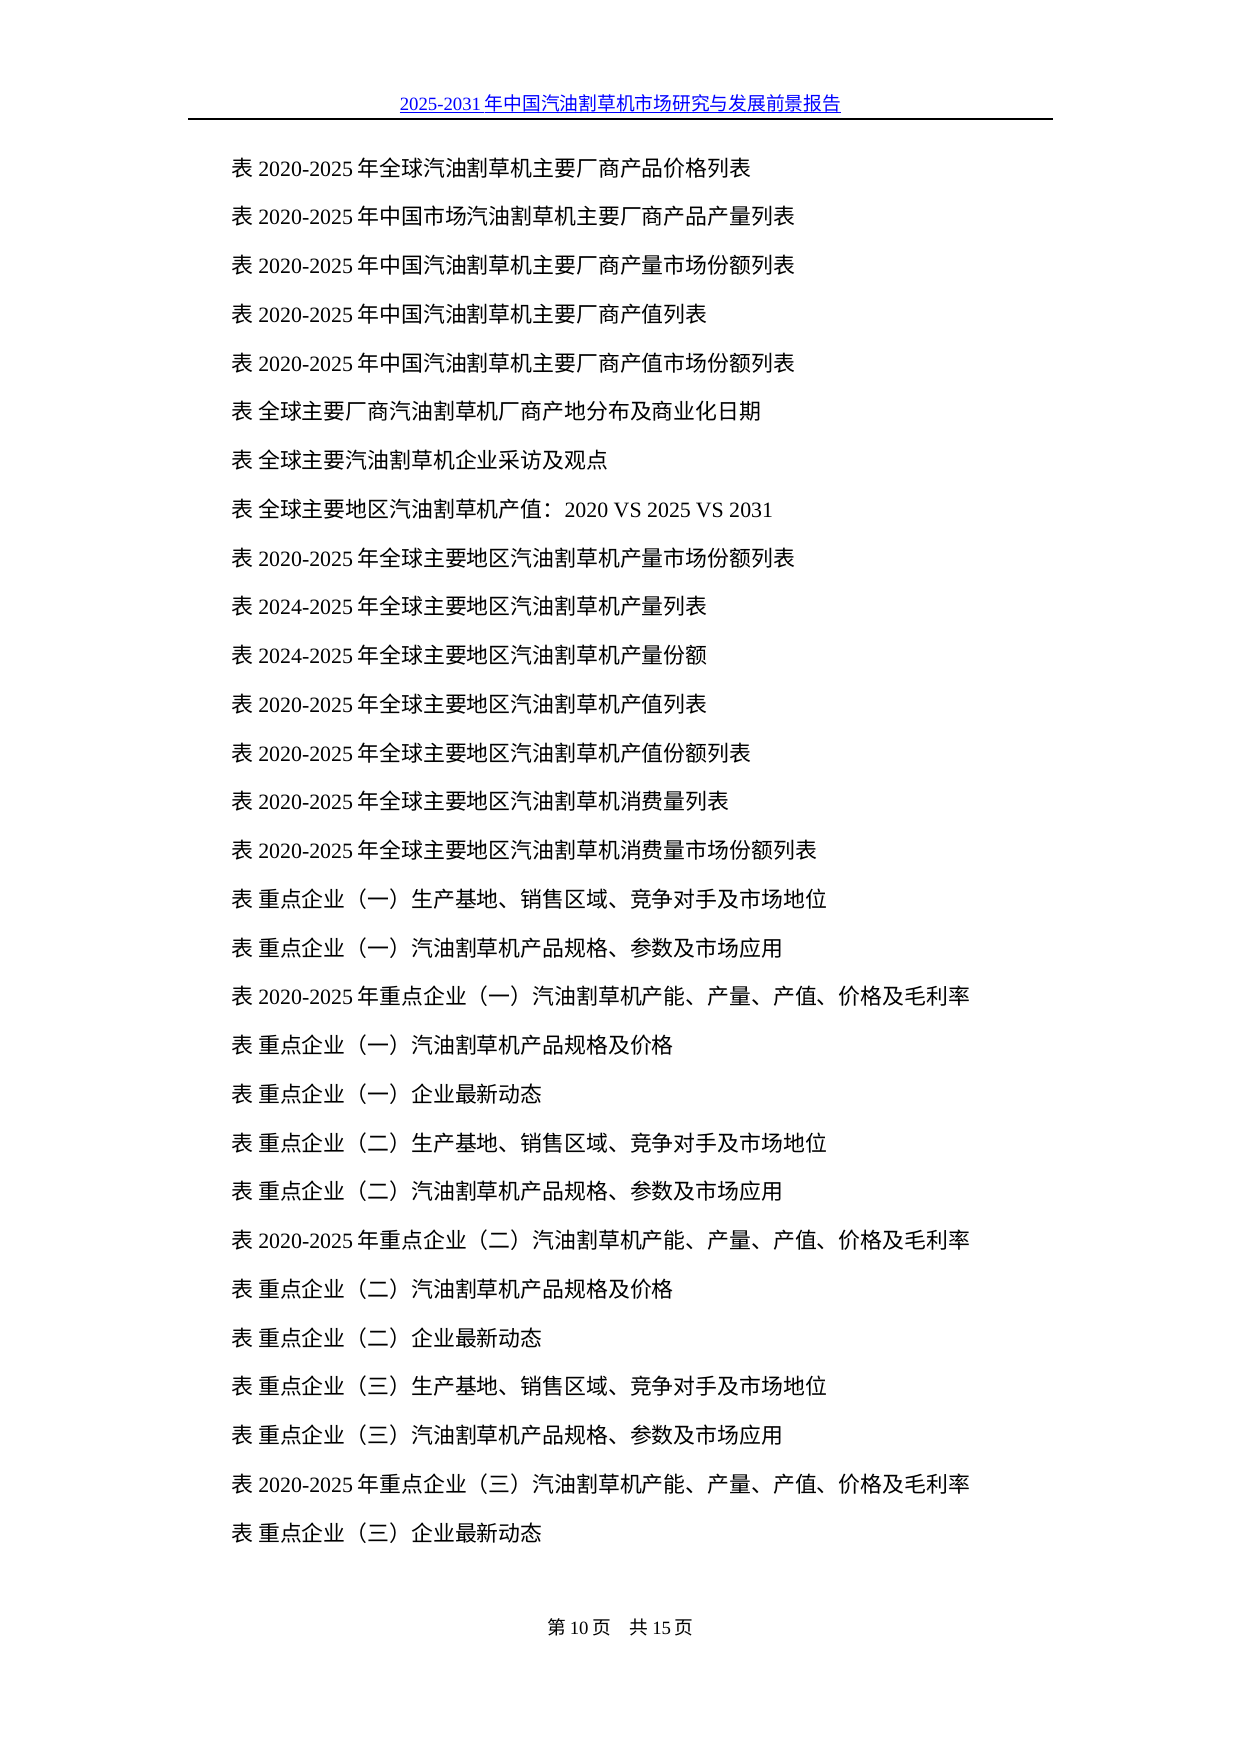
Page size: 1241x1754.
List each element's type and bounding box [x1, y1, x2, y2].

text [187, 150, 1053, 1548]
